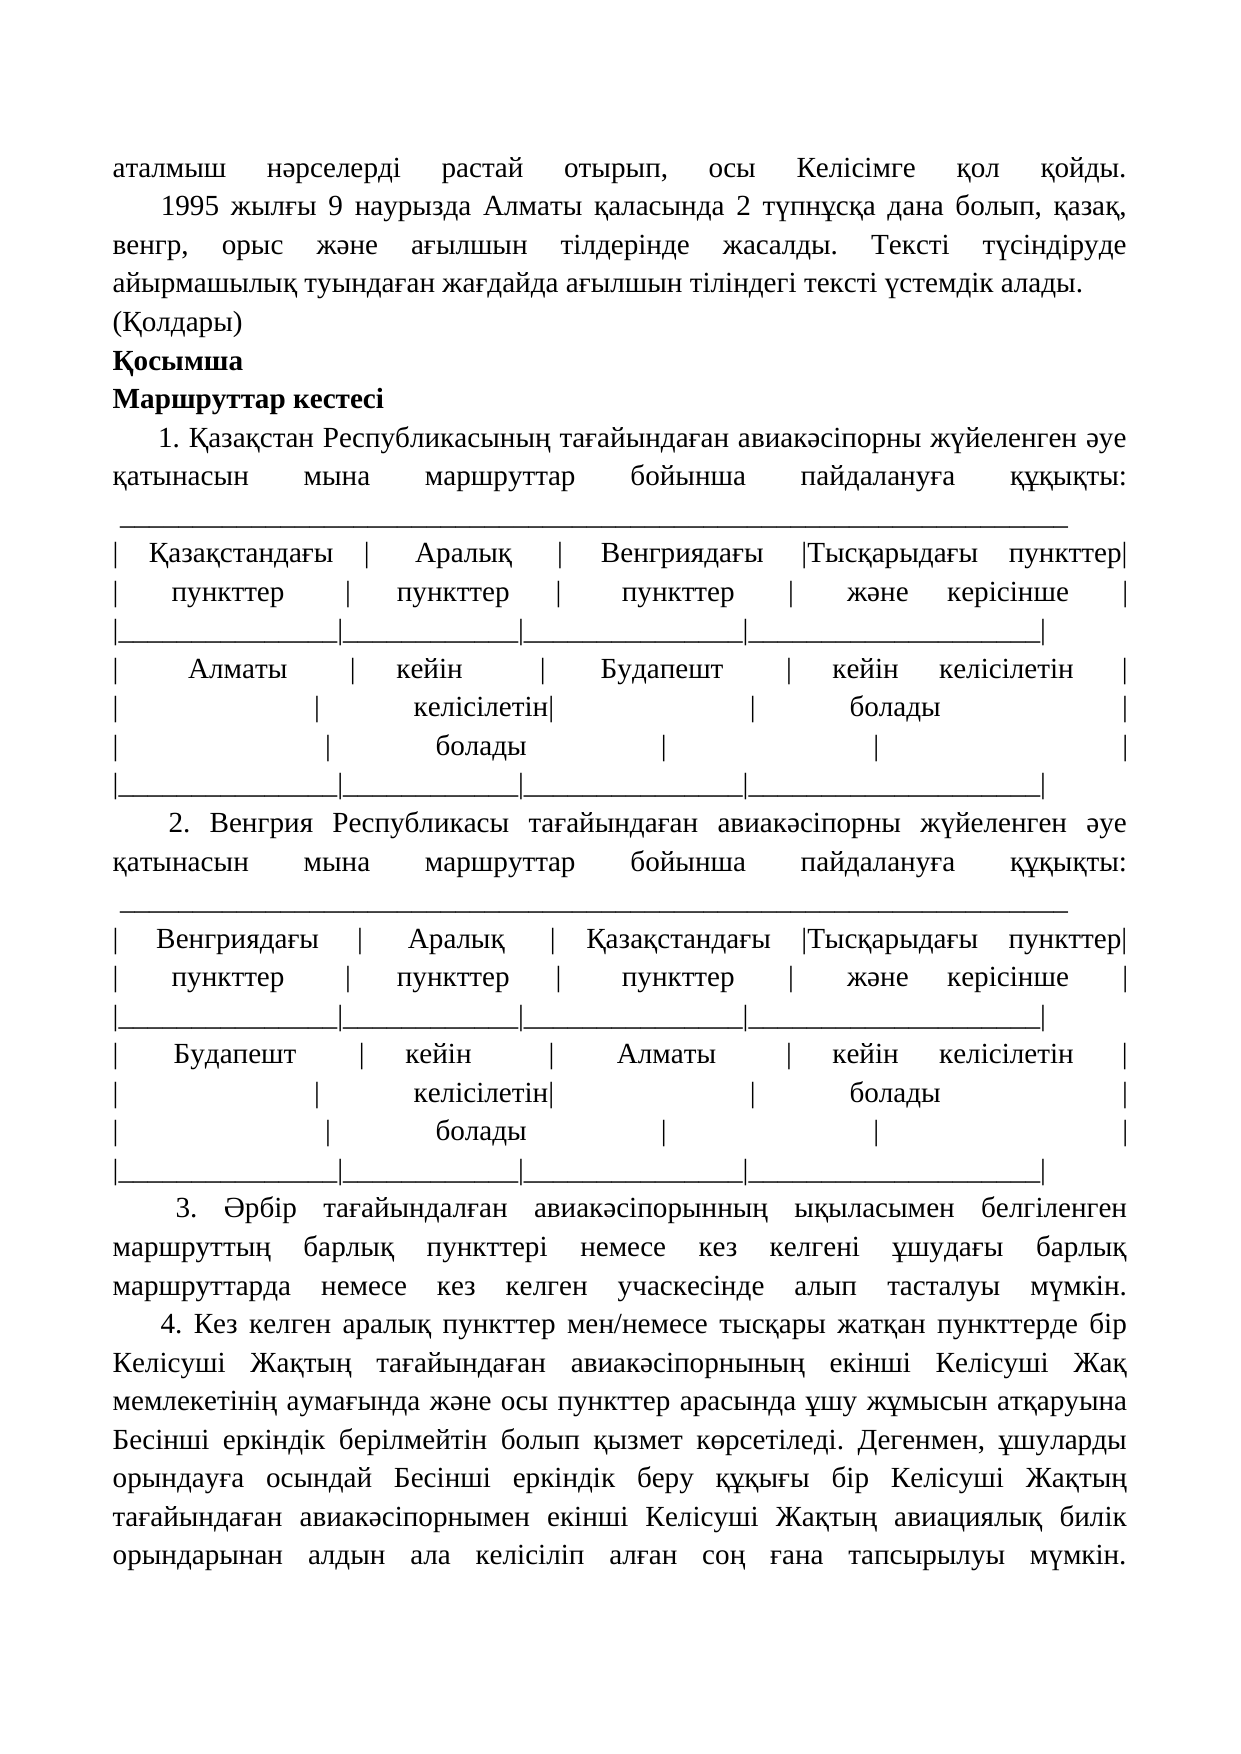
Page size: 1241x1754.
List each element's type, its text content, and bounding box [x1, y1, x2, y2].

text Қосымша Маршруттар кестесi [112, 343, 1128, 415]
text 1. Қазақстан Республикасының тағайындаған авиакәсiпорны жүйеленген әуе қатынасын мына маршруттар бойынша пайдалануға құқықты: _________________________________________________________________ | Қазақстандағы | Аралық | Венгриядағы |Тысқарыдағы пункттер| | пункттер | пункттер | пункттер | және керiсiнше | |_______________|____________|_______________|____________________| | Алматы | кейiн | Будапешт | кейiн келiсiлетiн | | | келiсiлетiн| | болады | | | болады | | | |_______________|____________|_______________|____________________| [112, 420, 1128, 800]
text 2. Венгрия Республикасы тағайындаған авиакәсiпорны жүйеленген әуе қатынасын мына маршруттар бойынша пайдалануға құқықты: _________________________________________________________________ | Венгриядағы | Аралық | Қазақстандағы |Тысқарыдағы пункттер| | пункттер | пункттер | пункттер | және керiсiнше | |_______________|____________|_______________|____________________| | Будапешт | кейiн | Алматы | кейiн келiсiлетiн | | | келiсiлетiн| | болады | | | болады | | | |_______________|____________|_______________|____________________| [112, 805, 1128, 1186]
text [112, 1191, 1128, 1571]
text (Қолдары) [112, 304, 1128, 338]
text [112, 150, 1128, 299]
